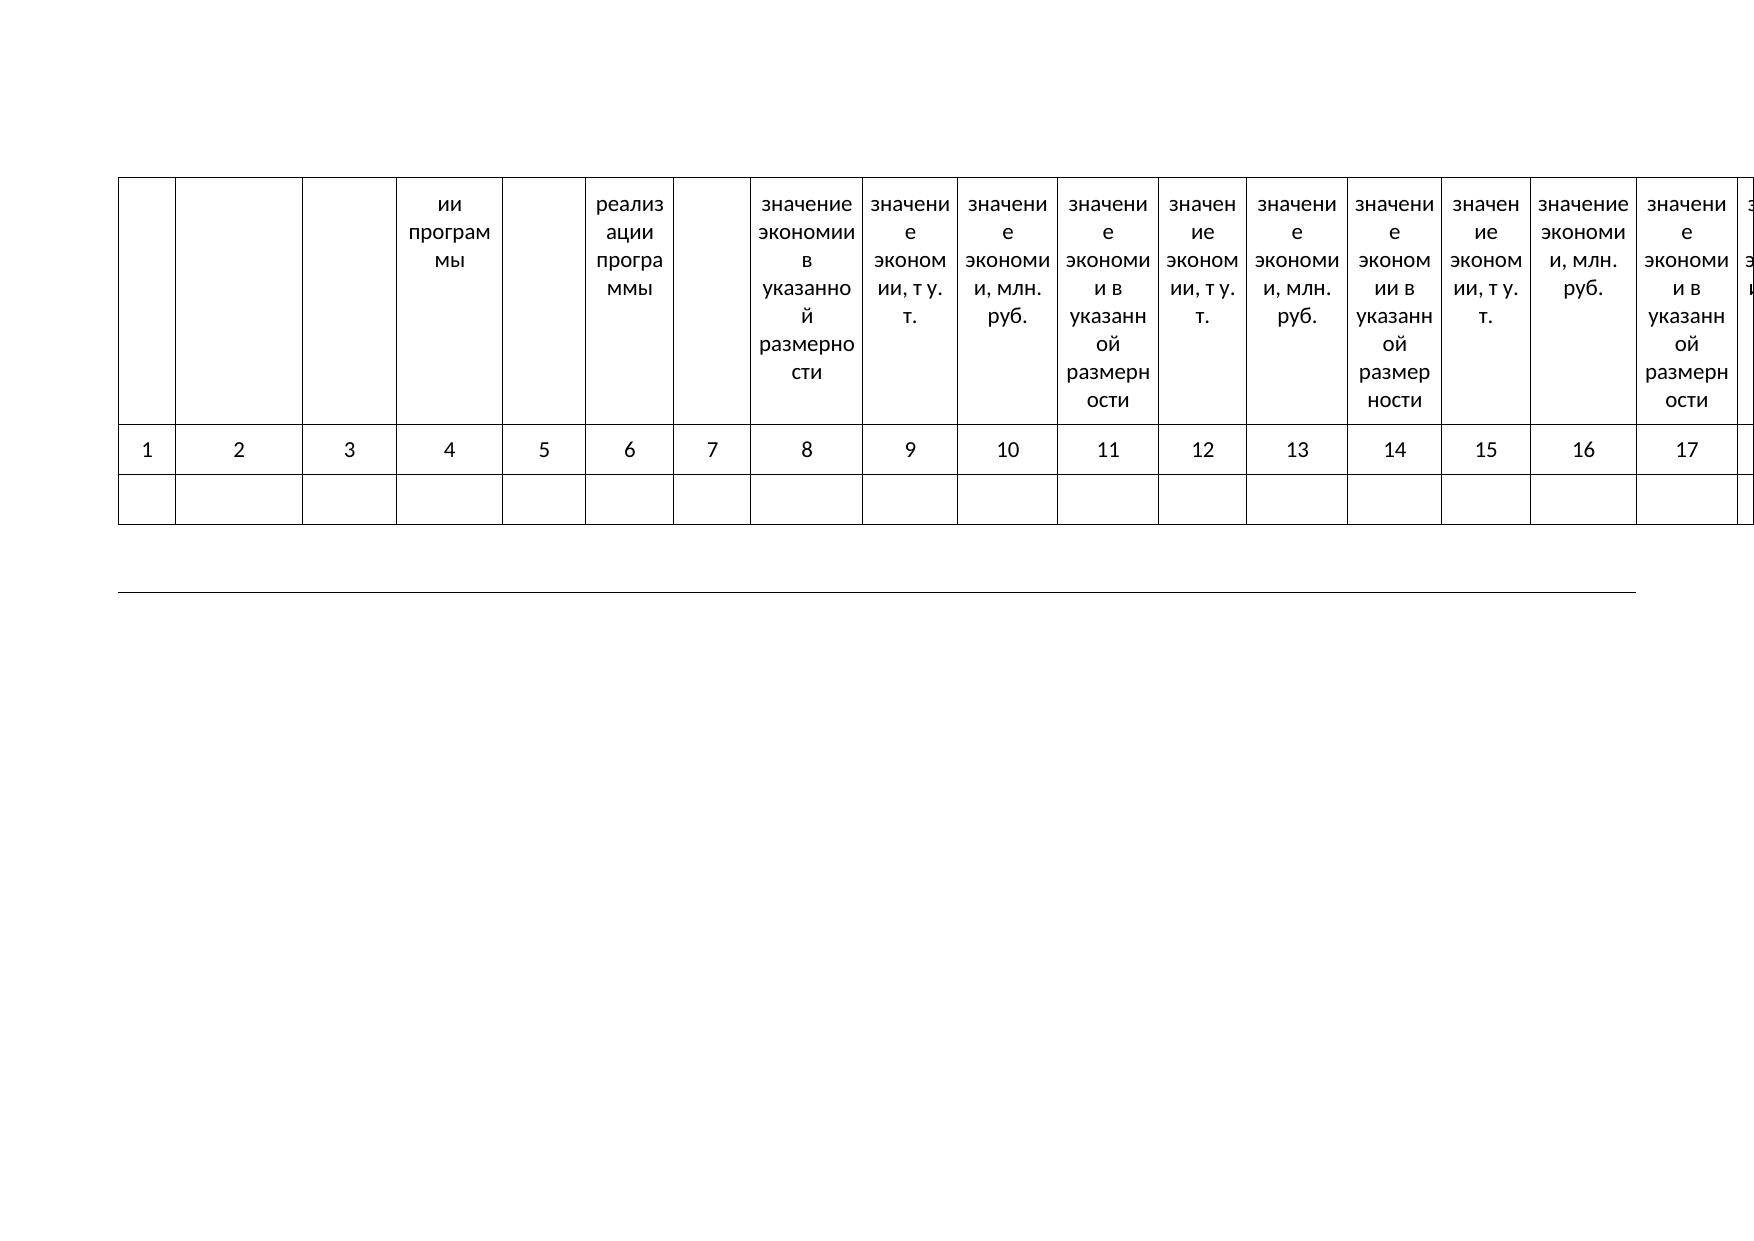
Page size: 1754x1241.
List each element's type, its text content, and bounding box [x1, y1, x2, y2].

table_cell 6 [586, 425, 673, 474]
table_cell 8 [751, 425, 862, 474]
table_cell 13 [1247, 425, 1347, 474]
table_cell [863, 475, 957, 524]
table_cell 18 [1738, 425, 1753, 474]
table_cell 9 [863, 425, 957, 474]
table_cell 4 [397, 425, 502, 474]
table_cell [1637, 178, 1737, 424]
table_cell 12 [1159, 425, 1246, 474]
table_cell [503, 475, 585, 524]
table_cell [1738, 475, 1753, 524]
table_cell [1247, 475, 1347, 524]
table_cell 2 [176, 425, 302, 474]
table_cell 15 [1442, 425, 1530, 474]
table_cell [1247, 178, 1347, 424]
table_cell 14 [1348, 425, 1441, 474]
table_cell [958, 178, 1057, 424]
table_cell [1442, 475, 1530, 524]
table_cell [674, 475, 750, 524]
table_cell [1159, 178, 1246, 424]
table_cell [586, 475, 673, 524]
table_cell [1531, 178, 1636, 424]
table_cell [1637, 475, 1737, 524]
table_cell [751, 475, 862, 524]
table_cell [1348, 178, 1441, 424]
table_cell [1531, 475, 1636, 524]
table_cell [119, 475, 175, 524]
table_cell 3 [303, 425, 396, 474]
table_cell 17 [1637, 425, 1737, 474]
table_cell [1058, 475, 1158, 524]
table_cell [1738, 178, 1753, 424]
table_cell [958, 475, 1057, 524]
table_cell [397, 475, 502, 524]
table_cell [1159, 475, 1246, 524]
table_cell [1058, 178, 1158, 424]
table_cell [176, 475, 302, 524]
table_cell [1442, 178, 1530, 424]
table_cell 1 [119, 425, 175, 474]
table_cell 7 [674, 425, 750, 474]
table_cell 16 [1531, 425, 1636, 474]
table_cell [303, 475, 396, 524]
table_cell 5 [503, 425, 585, 474]
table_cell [863, 178, 957, 424]
table_cell 10 [958, 425, 1057, 474]
table_cell 11 [1058, 425, 1158, 474]
table_cell [1348, 475, 1441, 524]
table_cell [751, 178, 862, 424]
